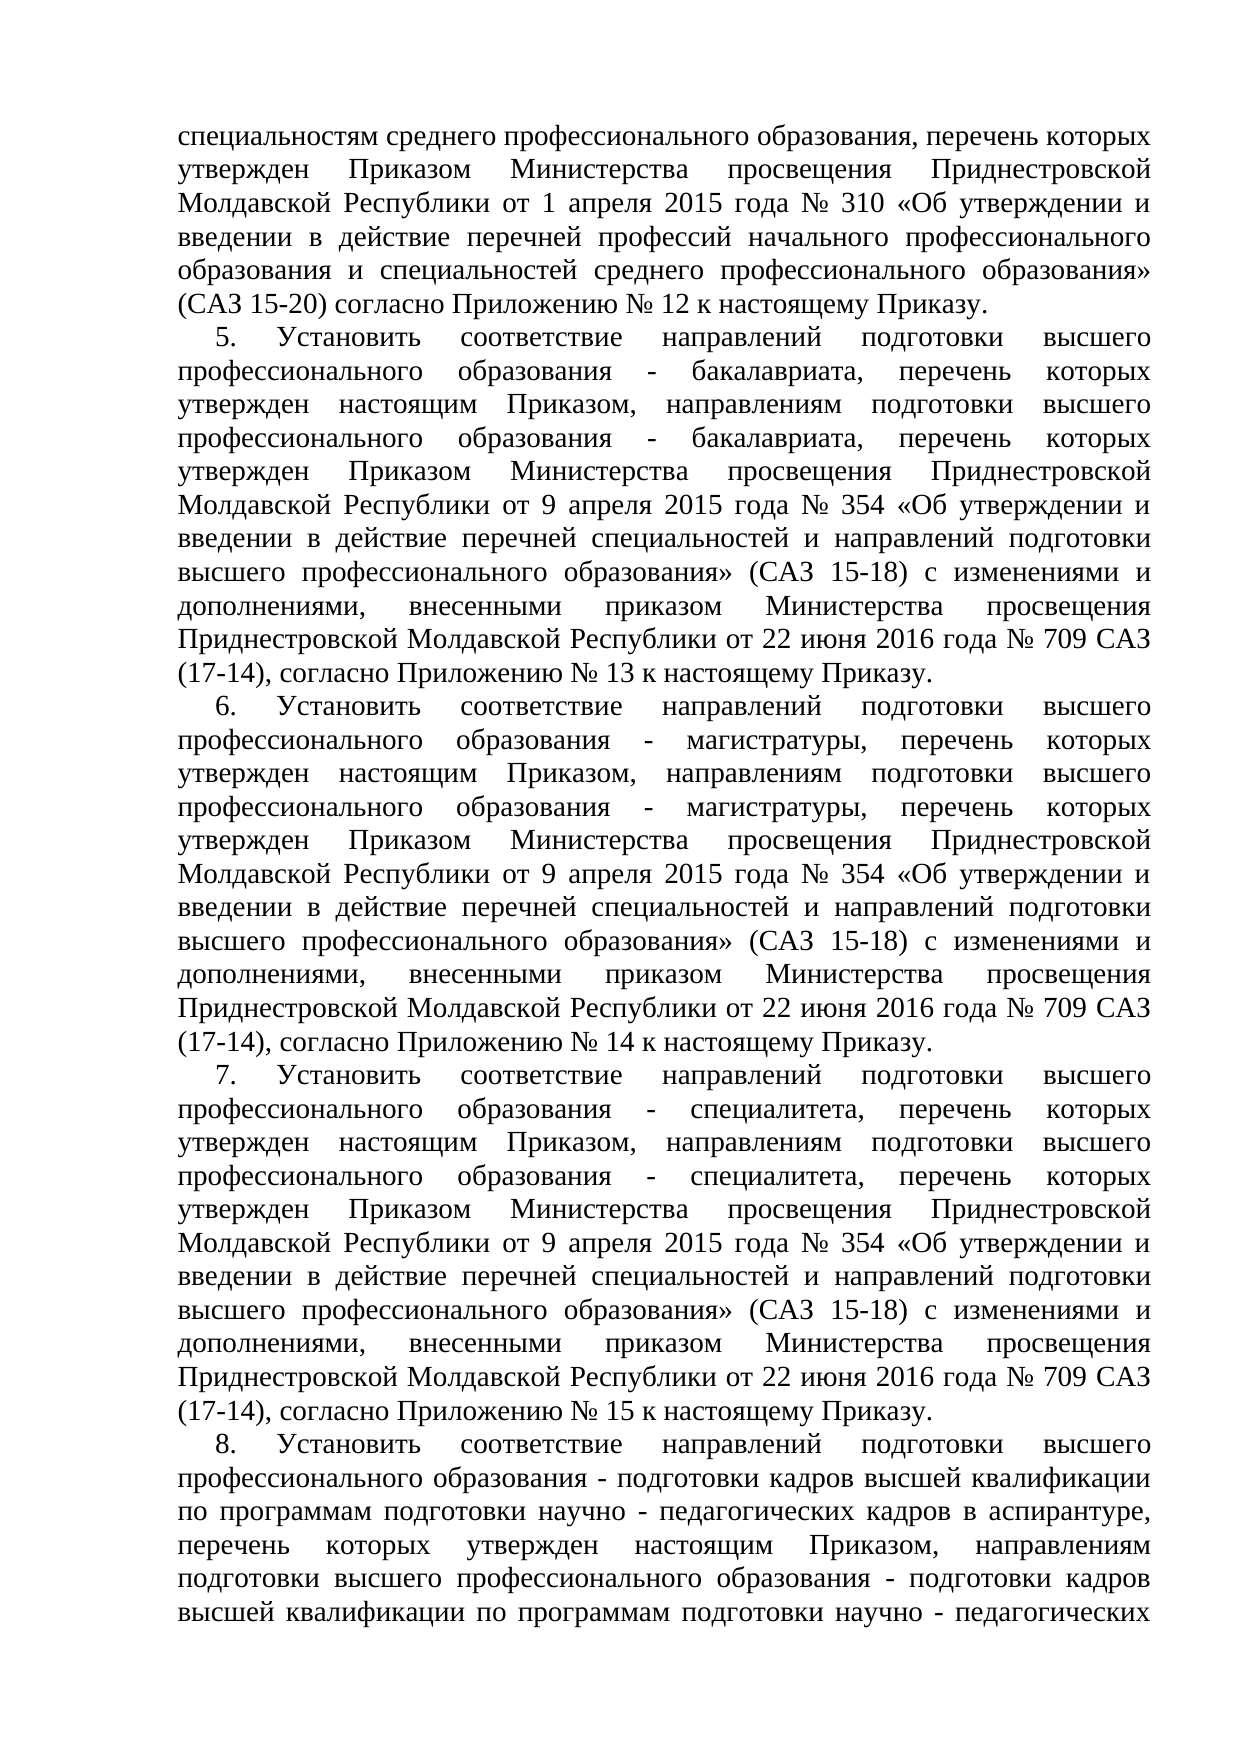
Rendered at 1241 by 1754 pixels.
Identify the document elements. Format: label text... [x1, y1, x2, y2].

text 5. Установить соответствие направлений подготовки высшего профессионального образования - бакалавриата, перечень которых утвержден настоящим Приказом, направлениям подготовки высшего профессионального образования - бакалавриата, перечень которых утвержден Приказом Министерства просвещения Приднестровской Молдавской Республики от 9 апреля 2015 года № 354 «Об утверждении и введении в действие перечней специальностей и направлений подготовки высшего профессионального образования» (САЗ 15-18) с изменениями и дополнениями, внесенными приказом Министерства просвещения Приднестровской Молдавской Республики от 22 июня 2016 года № 709 САЗ (17-14), согласно Приложению № 13 к настоящему Приказу. [177, 319, 1152, 688]
text 7. Установить соответствие направлений подготовки высшего профессионального образования - специалитета, перечень которых утвержден настоящим Приказом, направлениям подготовки высшего профессионального образования - специалитета, перечень которых утвержден Приказом Министерства просвещения Приднестровской Молдавской Республики от 9 апреля 2015 года № 354 «Об утверждении и введении в действие перечней специальностей и направлений подготовки высшего профессионального образования» (САЗ 15-18) с изменениями и дополнениями, внесенными приказом Министерства просвещения Приднестровской Молдавской Республики от 22 июня 2016 года № 709 САЗ (17-14), согласно Приложению № 15 к настоящему Приказу. [177, 1057, 1152, 1426]
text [177, 1426, 1152, 1627]
text 6. Установить соответствие направлений подготовки высшего профессионального образования - магистратуры, перечень которых утвержден настоящим Приказом, направлениям подготовки высшего профессионального образования - магистратуры, перечень которых утвержден Приказом Министерства просвещения Приднестровской Молдавской Республики от 9 апреля 2015 года № 354 «Об утверждении и введении в действие перечней специальностей и направлений подготовки высшего профессионального образования» (САЗ 15-18) с изменениями и дополнениями, внесенными приказом Министерства просвещения Приднестровской Молдавской Республики от 22 июня 2016 года № 709 САЗ (17-14), согласно Приложению № 14 к настоящему Приказу. [177, 688, 1152, 1057]
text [177, 118, 1152, 319]
